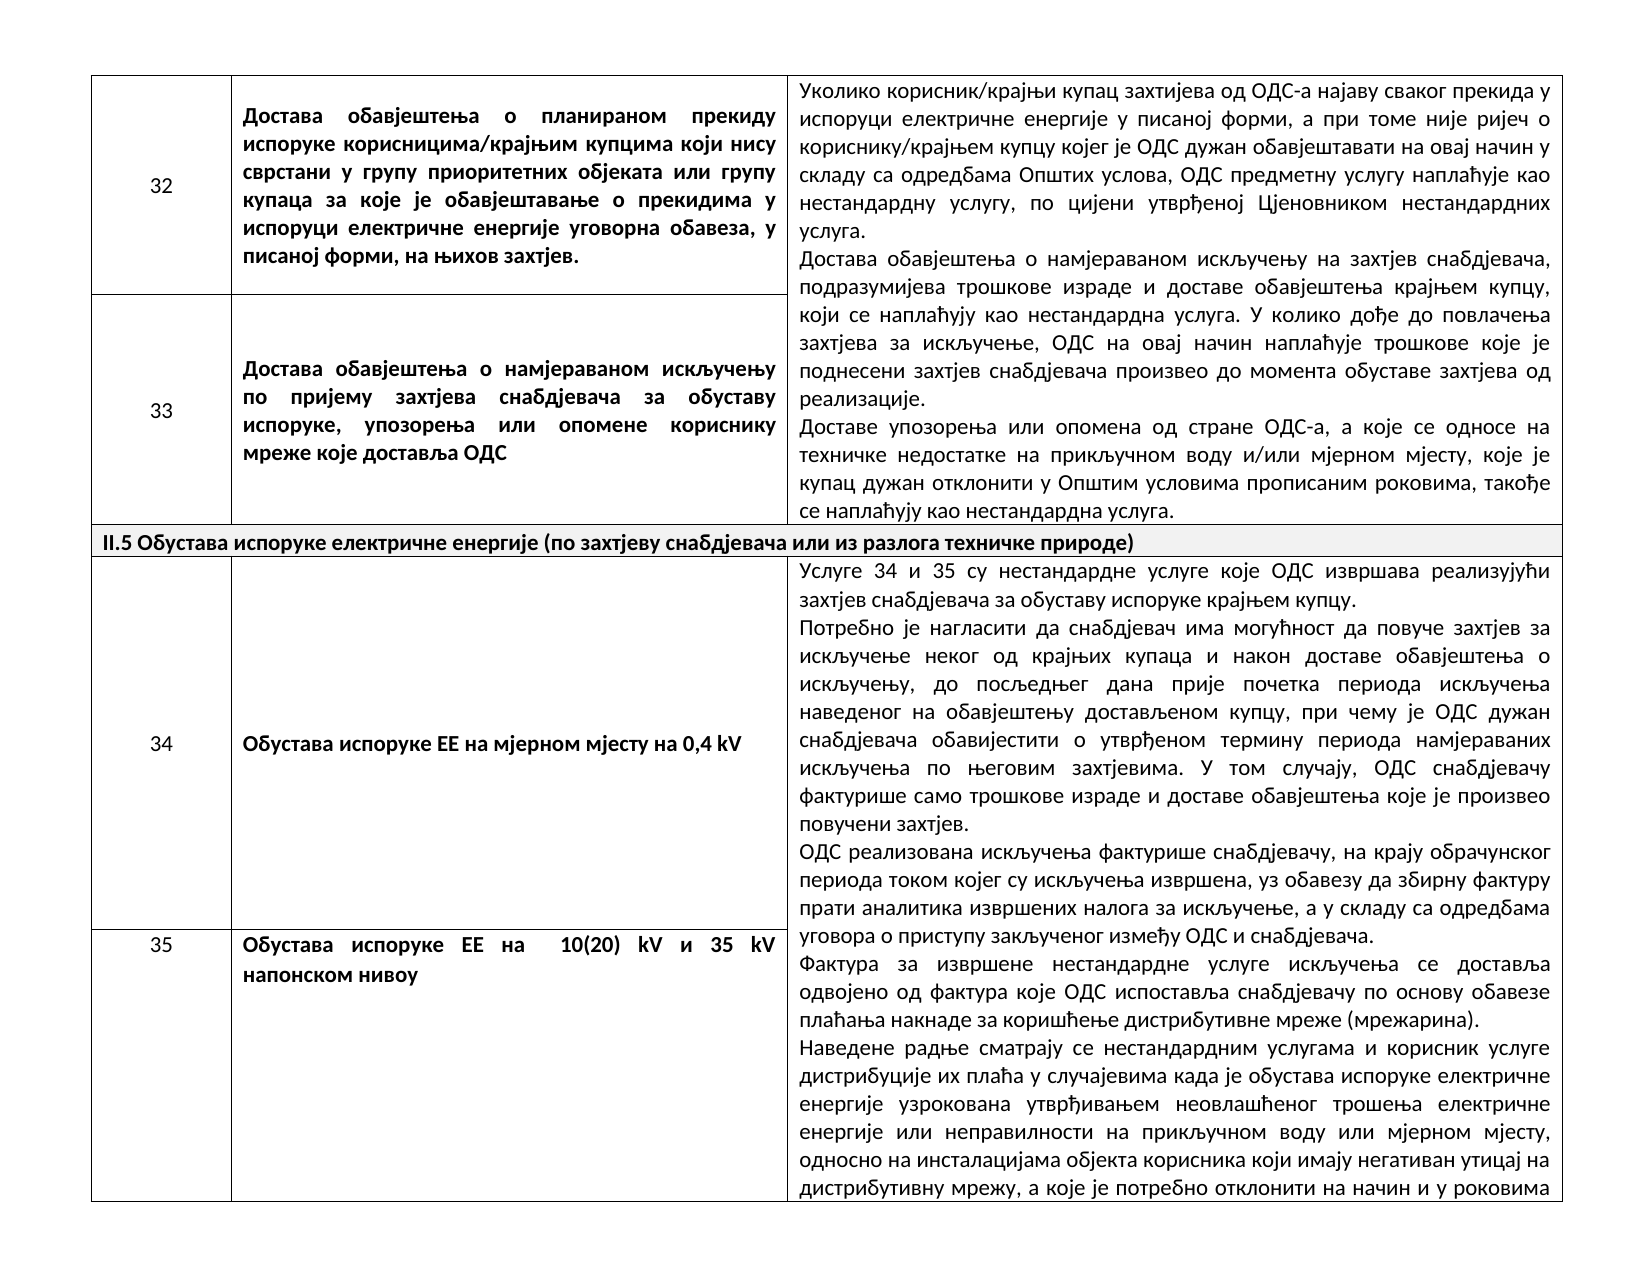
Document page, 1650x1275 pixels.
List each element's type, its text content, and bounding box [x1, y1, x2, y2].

table_cell Уколико корисник/крајњи купац захтијева од ОДС-а најаву сваког прекида у испоруци електричне енергије у писаној форми, а при томе није ријеч о кориснику/крајњем купцу којег је ОДС дужан обавјештавати на овај начин у складу са одредбама Општих услова, ОДС предметну услугу наплаћује као нестандардну услугу, по цијени утврђеној Цјеновником нестандардних услуга. Достава обавјештења о намјераваном искључењу на захтјев снабдјевача, подразумијева трошкове израде и доставе обавјештења крајњем купцу, који се наплаћују као нестандардна услуга. У колико дође до повлачења захтјева за искључење, ОДС на овај начин наплаћује трошкове које је поднесени захтјев снабдјевача произвео до момента обуставе захтјева од реализације. Доставе упозорења или опомена од стране ОДС-а, а које се односе на техничке недостатке на прикључном воду и/или мјерном мјесту, које је купац дужан отклонити у Општим условима прописаним роковима, такође се наплаћују као нестандардна услуга. [788, 76, 1562, 524]
table_cell 33 [92, 295, 231, 524]
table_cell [232, 930, 787, 1201]
table_cell Достава обавјештења о намјераваном искључењу по пријему захтјева снабдјевача за обуставу испоруке, упозорења или опомене кориснику мреже које доставља ОДС [232, 295, 787, 524]
table_cell 34 [92, 557, 231, 929]
table_cell Обустава испоруке ЕЕ на мјерном мјесту на 0,4 kV [232, 557, 787, 929]
table_cell 35 [92, 930, 231, 1201]
table_cell 32 [92, 76, 231, 294]
table_cell Достава обавјештења о планираном прекиду испоруке корисницима/крајњим купцима који нису сврстани у групу приоритетних објеката или групу купаца за које је обавјештавање о прекидима у испоруци електричне енергије уговорна обавеза, у писаној форми, на њихов захтјев. [232, 76, 787, 294]
table_cell Услуге 34 и 35 су нестандардне услуге које ОДС извршава реализујући захтјев снабдјевача за обуставу испоруке крајњем купцу. Потребно је нагласити да снабдјевач има могућност да повуче захтјев за искључење неког од крајњих купаца и након доставе обавјештења о искључењу, до посљедњег дана прије почетка периода искључења наведеног на обавјештењу достављеном купцу, при чему је ОДС дужан снабдјевача обавијестити о утврђеном термину периода намјераваних искључења по његовим захтјевима. У том случају, ОДС снабдјевачу фактурише само трошкове израде и доставе обавјештења које је произвео повучени захтјев. ОДС реализована искључења фактурише снабдјевачу, на крају обрачунског периода током којег су искључења извршена, уз обавезу да збирну фактуру прати аналитика извршених налога за искључење, а у складу са одредбама уговора о приступу закљученог између ОДС и снабдјевача. Фактура за извршене нестандардне услуге искључења се доставља одвојено од фактура које ОДС испоставља снабдјевачу по основу обавезе плаћања накнаде за коришћење дистрибутивне мреже (мрежарина). Наведене радње сматрају се нестандардним услугама и корисник услуге дистрибуције их плаћа у случајевима када је обустава испоруке електричне енергије узрокована утврђивањем неовлашћеног трошења електричне енергије или неправилности на прикључном воду или мјерном мјесту, односно на инсталацијама објекта корисника који имају негативан утицај на дистрибутивну мрежу, а које је потребно отклонити на начин и у роковима које утврди ОДС. У том случају, ОДС је дужан обавијестити снабдјевача о обустави испоруке кориснику који је његов крајњи купац. Трошкови извршеног искључења падају на терет корисника који их плаћа ОДС-у, а по испостављеној фактури за извршено искључење. [788, 557, 1562, 1201]
table_cell II.5 Обустава испоруке електричне енергије (по захтјеву снабдјевача или из разлога техничке природе) [92, 525, 1562, 556]
